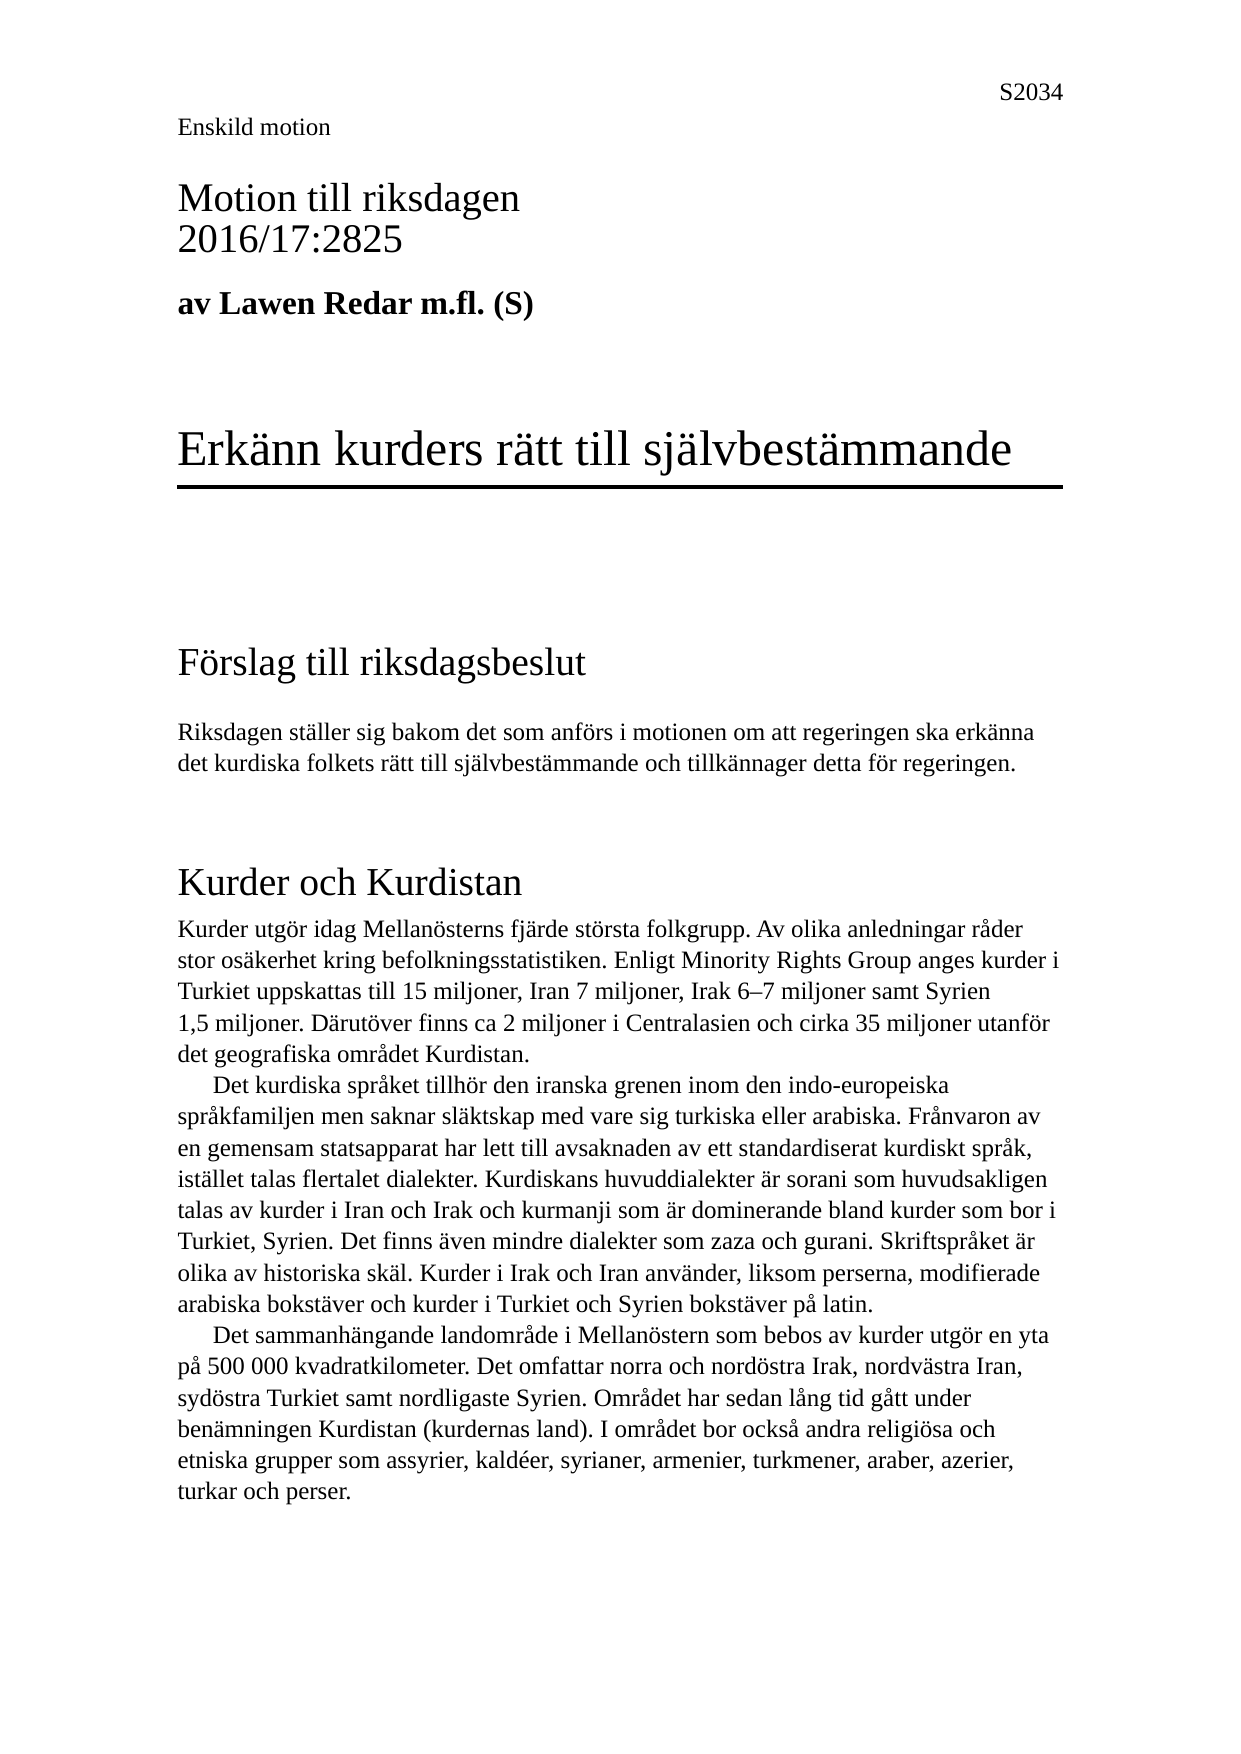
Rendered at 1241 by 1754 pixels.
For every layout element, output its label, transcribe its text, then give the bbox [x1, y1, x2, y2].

text Det kurdiska språket tillhör den iranska grenen inom den indo-europeiska språkfamiljen men saknar släktskap med vare sig turkiska eller arabiska. Frånvaron av en gemensam statsapparat har lett till avsaknaden av ett standardiserat kurdiskt språk, istället talas flertalet dialekter. Kurdiskans huvuddialekter är sorani som huvudsakligen talas av kurder i Iran och Irak och kurmanji som är dominerande bland kurder som bor i Turkiet, Syrien. Det finns även mindre dialekter som zaza och gurani. Skriftspråket är olika av historiska skäl. Kurder i Irak och Iran använder, liksom perserna, modifierade arabiska bokstäver och kurder i Turkiet och Syrien bokstäver på latin. [177, 1068, 1063, 1318]
text Kurder utgör idag Mellanösterns fjärde största folkgrupp. Av olika anledningar råder stor osäkerhet kring befolkningsstatistiken. Enligt Minority Rights Group anges kurder i Turkiet uppskattas till 15 miljoner, Iran 7 miljoner, Irak 6–7 miljoner samt Syrien 1,5 miljoner. Därutöver finns ca 2 miljoner i Centralasien och cirka 35 miljoner utanför det geografiska området Kurdistan. [177, 911, 1063, 1068]
subtitle Kurder och Kurdistan [177, 862, 1063, 903]
text Det sammanhängande landområde i Mellanöstern som bebos av kurder utgör en yta på 500 000 kvadratkilometer. Det omfattar norra och nordöstra Irak, nordvästra Iran, sydöstra Turkiet samt nordligaste Syrien. Området har sedan lång tid gått under benämningen Kurdistan (kurdernas land). I området bor också andra religiösa och etniska grupper som assyrier, kaldéer, syrianer, armenier, turkmener, araber, azerier, turkar och perser. [177, 1318, 1063, 1505]
